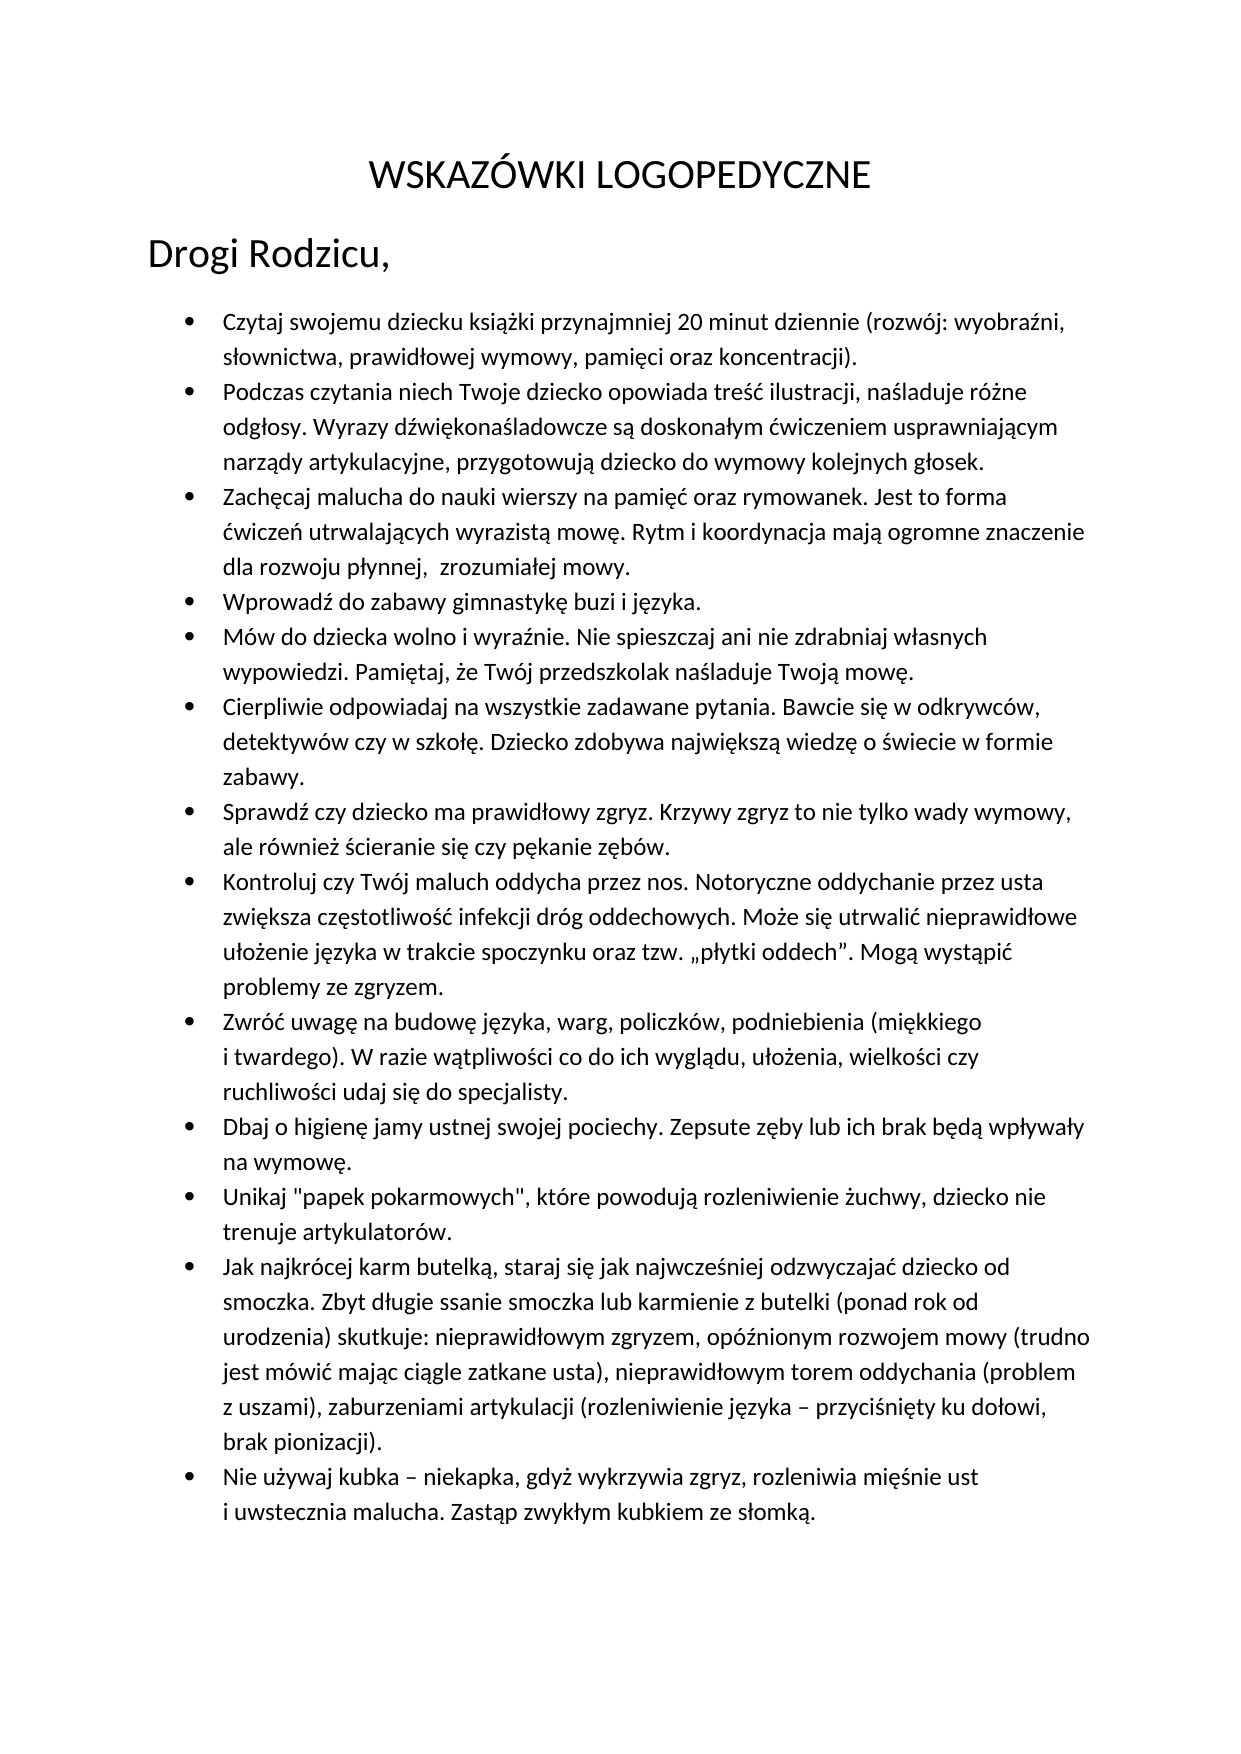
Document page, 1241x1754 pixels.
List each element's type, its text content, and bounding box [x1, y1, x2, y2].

list Unikaj "papek pokarmowych", które powodują rozleniwienie żuchwy, dziecko nie trenuje artykulatorów. [185, 1181, 1093, 1247]
list Zwróć uwagę na budowę języka, warg, policzków, podniebienia (miękkiego i twardego). W razie wątpliwości co do ich wyglądu, ułożenia, wielkości czy ruchliwości udaj się do specjalisty. [185, 1006, 1093, 1107]
text Drogi Rodzicu, [148, 227, 1093, 278]
text WSKAZÓWKI LOGOPEDYCZNE [148, 148, 1093, 198]
list Nie używaj kubka – niekapka, gdyż wykrzywia zgryz, rozleniwia mięśnie ust i uwstecznia malucha. Zastąp zwykłym kubkiem ze słomką. [185, 1461, 1093, 1527]
list Kontroluj czy Twój maluch oddycha przez nos. Notoryczne oddychanie przez usta zwiększa częstotliwość infekcji dróg oddechowych. Może się utrwalić nieprawidłowe ułożenie języka w trakcie spoczynku oraz tzw. „płytki oddech”. Mogą wystąpić problemy ze zgryzem. [185, 866, 1093, 1002]
list Czytaj swojemu dziecku książki przynajmniej 20 minut dziennie (rozwój: wyobraźni, słownictwa, prawidłowej wymowy, pamięci oraz koncentracji). [185, 306, 1093, 372]
list Podczas czytania niech Twoje dziecko opowiada treść ilustracji, naśladuje różne odgłosy. Wyrazy dźwiękonaśladowcze są doskonałym ćwiczeniem usprawniającym narządy artykulacyjne, przygotowują dziecko do wymowy kolejnych głosek. [185, 376, 1093, 477]
list Zachęcaj malucha do nauki wierszy na pamięć oraz rymowanek. Jest to forma ćwiczeń utrwalających wyrazistą mowę. Rytm i koordynacja mają ogromne znaczenie dla rozwoju płynnej, zrozumiałej mowy. [185, 481, 1093, 582]
list Jak najkrócej karm butelką, staraj się jak najwcześniej odzwyczajać dziecko od smoczka. Zbyt długie ssanie smoczka lub karmienie z butelki (ponad rok od urodzenia) skutkuje: nieprawidłowym zgryzem, opóźnionym rozwojem mowy (trudno jest mówić mając ciągle zatkane usta), nieprawidłowym torem oddychania (problem z uszami), zaburzeniami artykulacji (rozleniwienie języka – przyciśnięty ku dołowi, brak pionizacji). [185, 1251, 1093, 1457]
list Cierpliwie odpowiadaj na wszystkie zadawane pytania. Bawcie się w odkrywców, detektywów czy w szkołę. Dziecko zdobywa największą wiedzę o świecie w formie zabawy. [185, 691, 1093, 792]
list Mów do dziecka wolno i wyraźnie. Nie spieszczaj ani nie zdrabniaj własnych wypowiedzi. Pamiętaj, że Twój przedszkolak naśladuje Twoją mowę. [185, 621, 1093, 687]
list Wprowadź do zabawy gimnastykę buzi i języka. [185, 586, 1093, 617]
list Dbaj o higienę jamy ustnej swojej pociechy. Zepsute zęby lub ich brak będą wpływały na wymowę. [185, 1111, 1093, 1177]
list Sprawdź czy dziecko ma prawidłowy zgryz. Krzywy zgryz to nie tylko wady wymowy, ale również ścieranie się czy pękanie zębów. [185, 796, 1093, 862]
